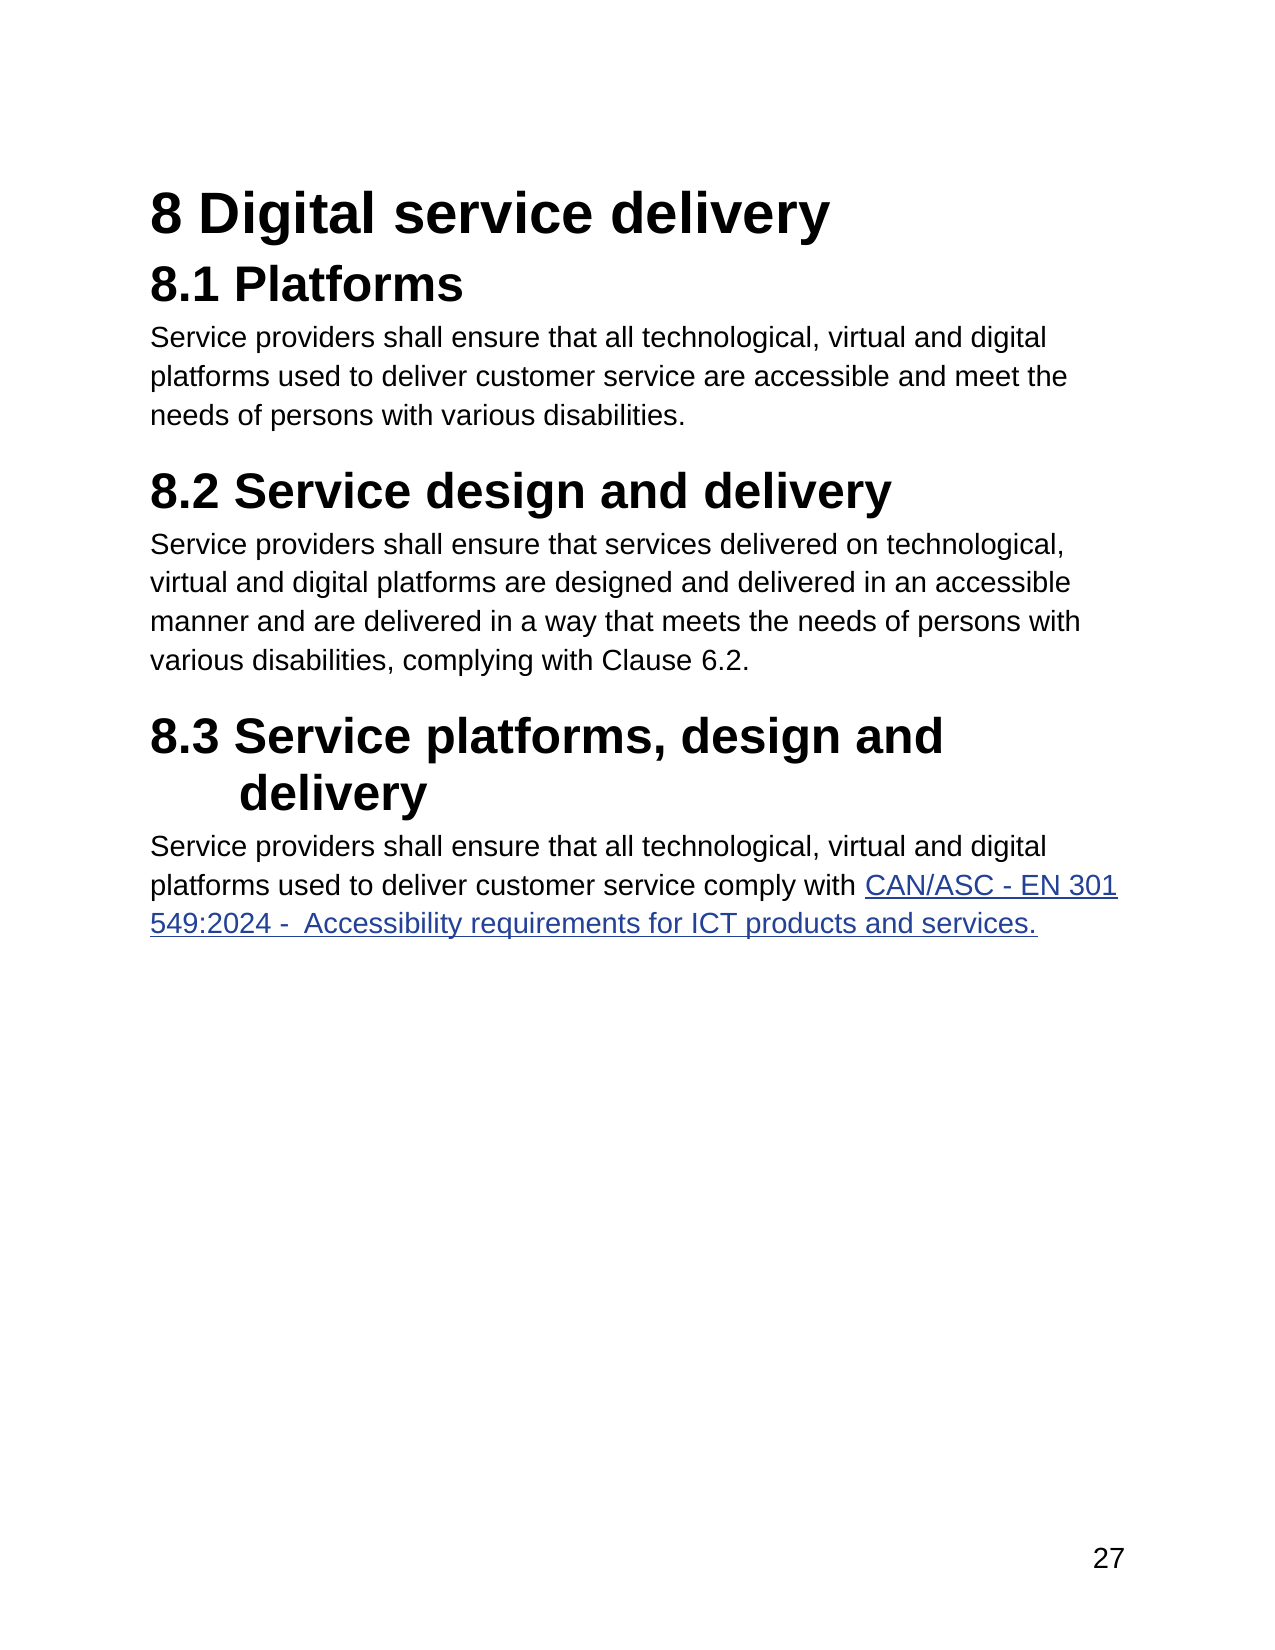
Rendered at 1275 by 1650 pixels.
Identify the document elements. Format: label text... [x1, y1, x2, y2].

subtitle Service design and delivery [150, 461, 1125, 518]
text Service providers shall ensure that all technological, virtual and digital platforms used to deliver customer service comply with CAN/ASC - EN 301 549:2024 - Accessibility requirements for ICT products and services. [150, 829, 1125, 940]
subtitle Platforms [150, 254, 1125, 312]
text Service providers shall ensure that all technological, virtual and digital platforms used to deliver customer service are accessible and meet the needs of persons with various disabilities. [150, 320, 1125, 431]
subtitle Service platforms, design and delivery [150, 706, 1125, 821]
subtitle Digital service delivery [150, 179, 1125, 246]
text Service providers shall ensure that services delivered on technological, virtual and digital platforms are designed and delivered in an accessible manner and are delivered in a way that meets the needs of persons with various disabilities, complying with Clause 6.2. [150, 527, 1125, 676]
